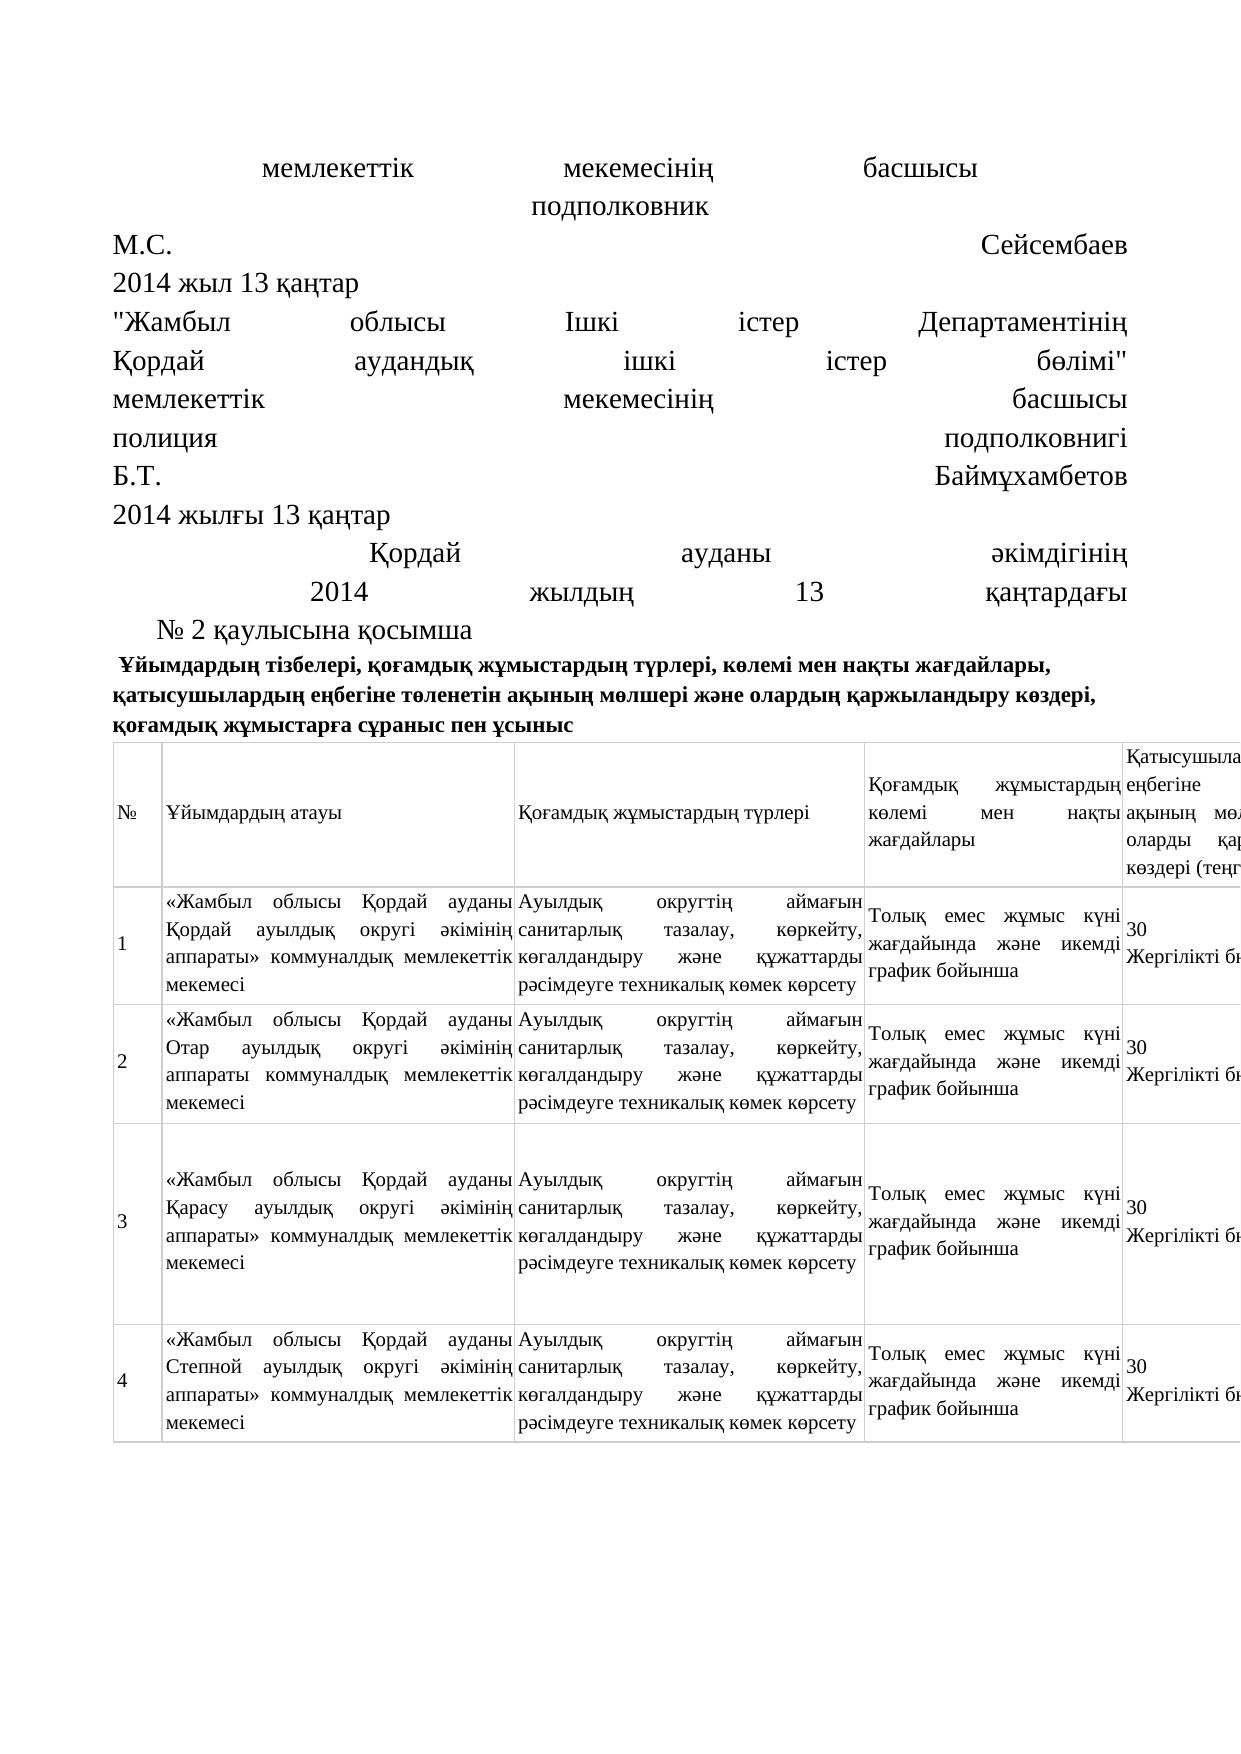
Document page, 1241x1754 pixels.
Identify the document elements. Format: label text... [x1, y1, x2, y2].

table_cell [515, 1325, 864, 1441]
table_cell Ауылдық округтің аймағын санитарлық тазалау, көркейту, көгалдандыру және құжаттарды рәсімдеуге техникалық көмек көрсету [515, 1124, 864, 1324]
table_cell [865, 1325, 1122, 1441]
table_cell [1123, 1325, 1240, 1441]
table_cell 4 [114, 1325, 161, 1441]
table_cell Толық емес жұмыс күні жағдайында және икемді график бойынша [865, 1124, 1122, 1324]
text Қордай ауданы әкімдігінің 2014 жылдың 13 қаңтардағы № 2 қаулысына қосымша [112, 535, 1128, 646]
table_header Қоғамдық жұмыстардың түрлері [515, 743, 864, 886]
table_cell 30 518 Жергілікті бюджет [1123, 888, 1240, 1004]
table_header Қатысушылардың еңбегіне төленетін ақының мөлшері және оларды қаржыландыру көздері (теңге) [1123, 743, 1240, 886]
text "Жамбыл облысы Ішкі істер Департаментінің Қордай аудандық ішкі істер бөлімі" мемлекеттік мекемесінің басшысы полиция подполковнигі Б.Т. Баймұхамбетов 2014 жылғы 13 қаңтар [112, 304, 1128, 530]
table_header Қоғамдық жұмыстардың көлемі мен нақты жағдайлары [865, 743, 1122, 886]
table_cell «Жамбыл облысы Қордай ауданы Степной ауылдық округі әкімінің аппараты» коммуналдық мемлекеттік мекемесі [163, 1325, 514, 1441]
table_cell 30 518 Жергілікті бюджет [1123, 1124, 1240, 1324]
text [112, 150, 1128, 299]
table_cell 3 [114, 1124, 161, 1324]
table_cell Ауылдық округтің аймағын санитарлық тазалау, көркейту, көгалдандыру және құжаттарды рәсімдеуге техникалық көмек көрсету [515, 888, 864, 1004]
text Ұйымдардың тізбелері, қоғамдық жұмыстардың түрлері, көлемі мен нақты жағдайлары, қатысушылардың еңбегіне төленетін ақының мөлшері және олардың қаржыландыру көздері, қоғамдық жұмыстарға сұраныс пен ұсыныс [112, 651, 1128, 738]
table_cell «Жамбыл облысы Қордай ауданы Отар ауылдық округі әкімінің аппараты коммуналдық мемлекеттік мекемесі [163, 1005, 514, 1122]
table_cell «Жамбыл облысы Қордай ауданы Қордай ауылдық округі әкімінің аппараты» коммуналдық мемлекеттік мекемесі [163, 888, 514, 1004]
table_header № [114, 743, 161, 886]
table_cell Ауылдық округтің аймағын санитарлық тазалау, көркейту, көгалдандыру және құжаттарды рәсімдеуге техникалық көмек көрсету [515, 1005, 864, 1122]
table_cell 1 [114, 888, 161, 1004]
table_cell Толық емес жұмыс күні жағдайында және икемді график бойынша [865, 888, 1122, 1004]
table_cell Толық емес жұмыс күні жағдайында және икемді график бойынша [865, 1005, 1122, 1122]
table_cell «Жамбыл облысы Қордай ауданы Қарасу ауылдық округі әкімінің аппараты» коммуналдық мемлекеттік мекемесі [163, 1124, 514, 1324]
table_cell 30 518 Жергілікті бюджет [1123, 1005, 1240, 1122]
table_header Ұйымдардың атауы [163, 743, 514, 886]
table_cell 2 [114, 1005, 161, 1122]
